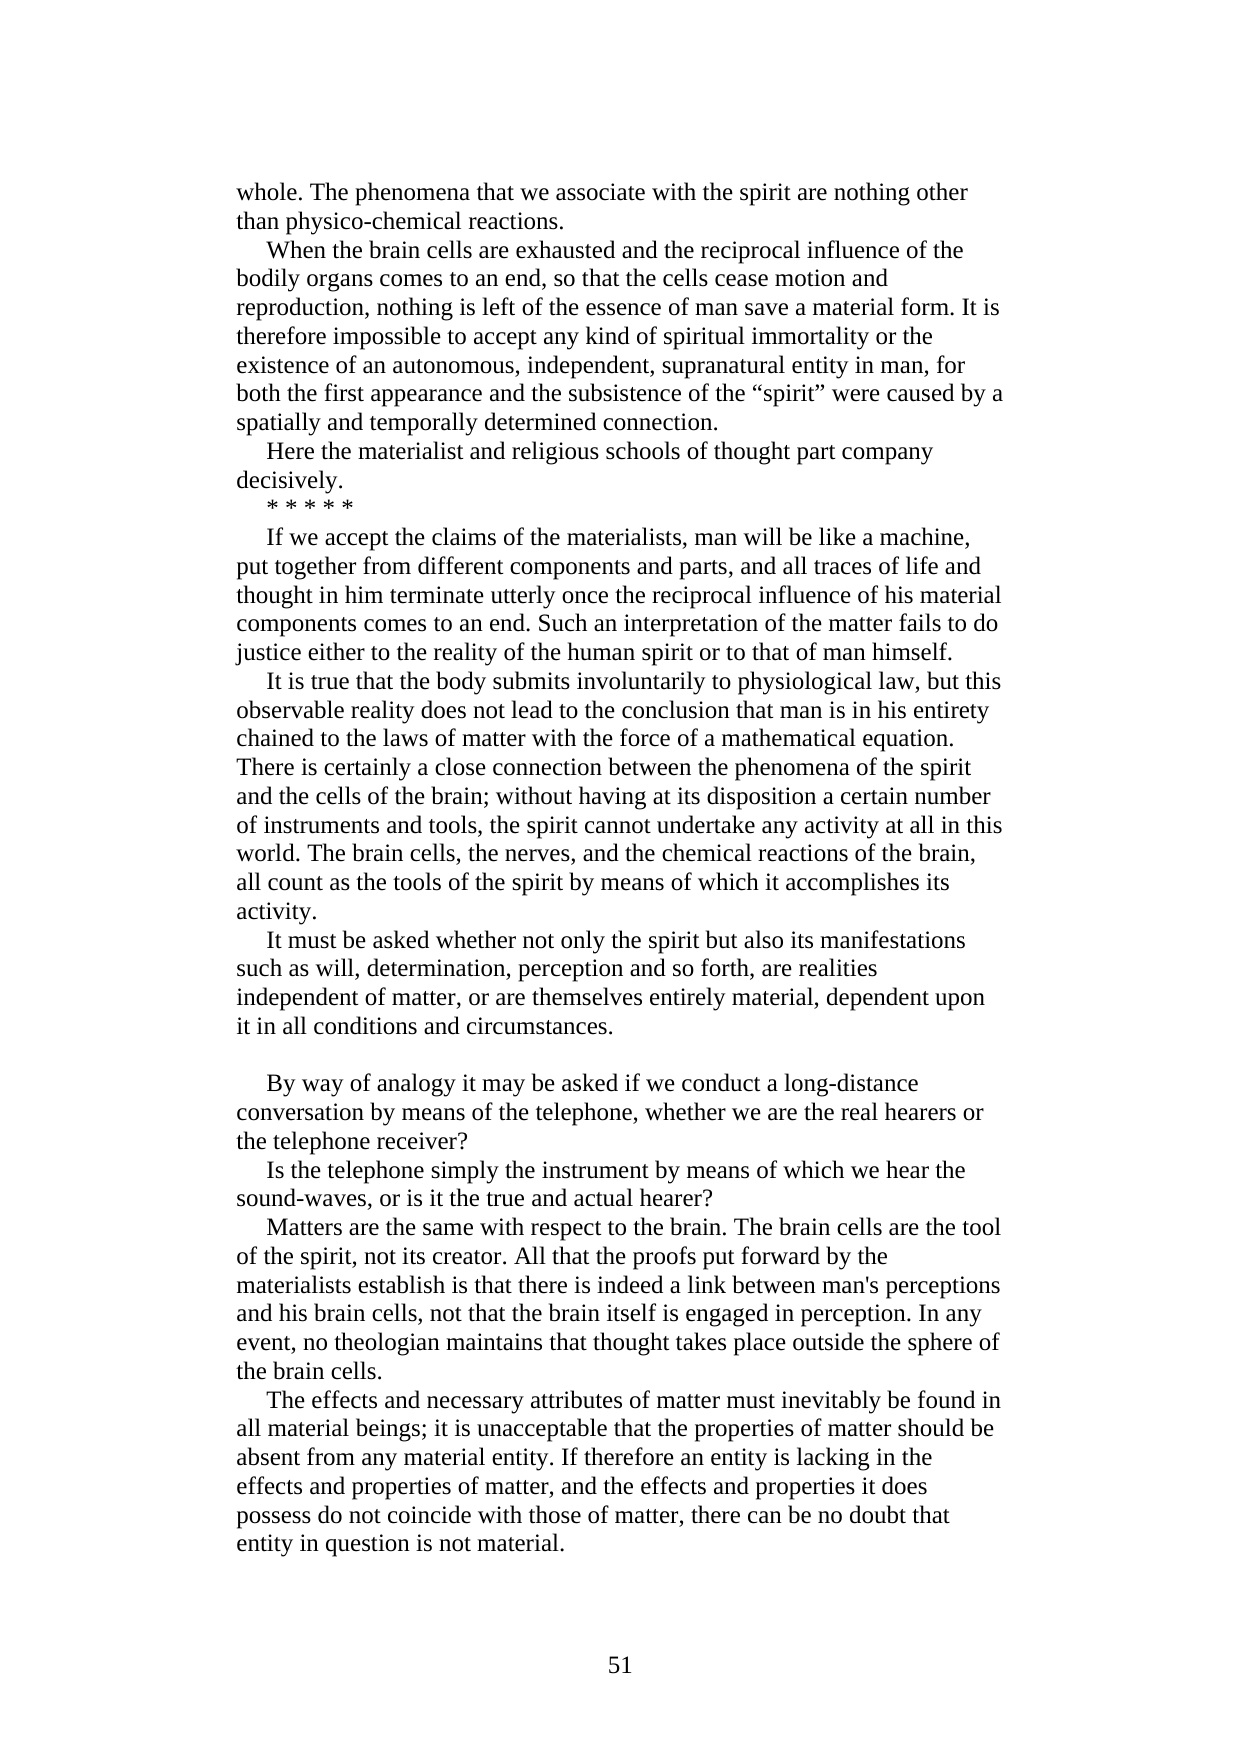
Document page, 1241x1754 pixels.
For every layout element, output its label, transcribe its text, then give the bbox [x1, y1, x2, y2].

text * * * * * [236, 493, 1004, 522]
text Matters are the same with respect to the brain. The brain cells are the tool of the spirit, not its creator. All that the proofs put forward by the materialists establish is that there is indeed a link between man's perceptions and his brain cells, not that the brain itself is engaged in perception. In any event, no theologian maintains that thought takes place outside the sphere of the brain cells. [236, 1212, 1004, 1385]
text If we accept the claims of the materialists, man will be like a machine, put together from different components and parts, and all traces of life and thought in him terminate utterly once the reciprocal influence of his material components comes to an end. Such an interpretation of the matter fails to do justice either to the reality of the human spirit or to that of man himself. [236, 522, 1004, 666]
text It is true that the body submits involuntarily to physiological law, but this observable reality does not lead to the conclusion that man is in his entirety chained to the laws of matter with the force of a mathematical equation. There is certainly a close connection between the phenomena of the spirit and the cells of the brain; without having at its disposition a certain number of instruments and tools, the spirit cannot undertake any activity at all in this world. The brain cells, the nerves, and the chemical reactions of the brain, all count as the tools of the spirit by means of which it accomplishes its activity. [236, 666, 1004, 925]
text Is the telephone simply the instrument by means of which we hear the sound-waves, or is it the true and actual hearer? [236, 1155, 1004, 1212]
text Here the materialist and religious schools of thought part company decisively. [236, 436, 1004, 493]
text The effects and necessary attributes of matter must inevitably be found in all material beings; it is unacceptable that the properties of matter should be absent from any material entity. If therefore an entity is lacking in the effects and properties of matter, and the effects and properties it does possess do not coincide with those of matter, there can be no doubt that entity in question is not material. [236, 1385, 1004, 1557]
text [236, 177, 1004, 235]
text It must be asked whether not only the spirit but also its manifestations such as will, determination, perception and so forth, are realities independent of matter, or are themselves entirely material, dependent upon it in all conditions and circumstances. [236, 925, 1004, 1068]
text When the brain cells are exhausted and the reciprocal influence of the bodily organs comes to an end, so that the cells cease motion and reproduction, nothing is left of the essence of man save a material form. It is therefore impossible to accept any kind of spiritual immortality or the existence of an autonomous, independent, supranatural entity in man, for both the first appearance and the subsistence of the “spirit” were caused by a spatially and temporally determined connection. [236, 235, 1004, 436]
text By way of analogy it may be asked if we conduct a long-distance conversation by means of the telephone, whether we are the real hearers or the telephone receiver? [236, 1068, 1004, 1155]
